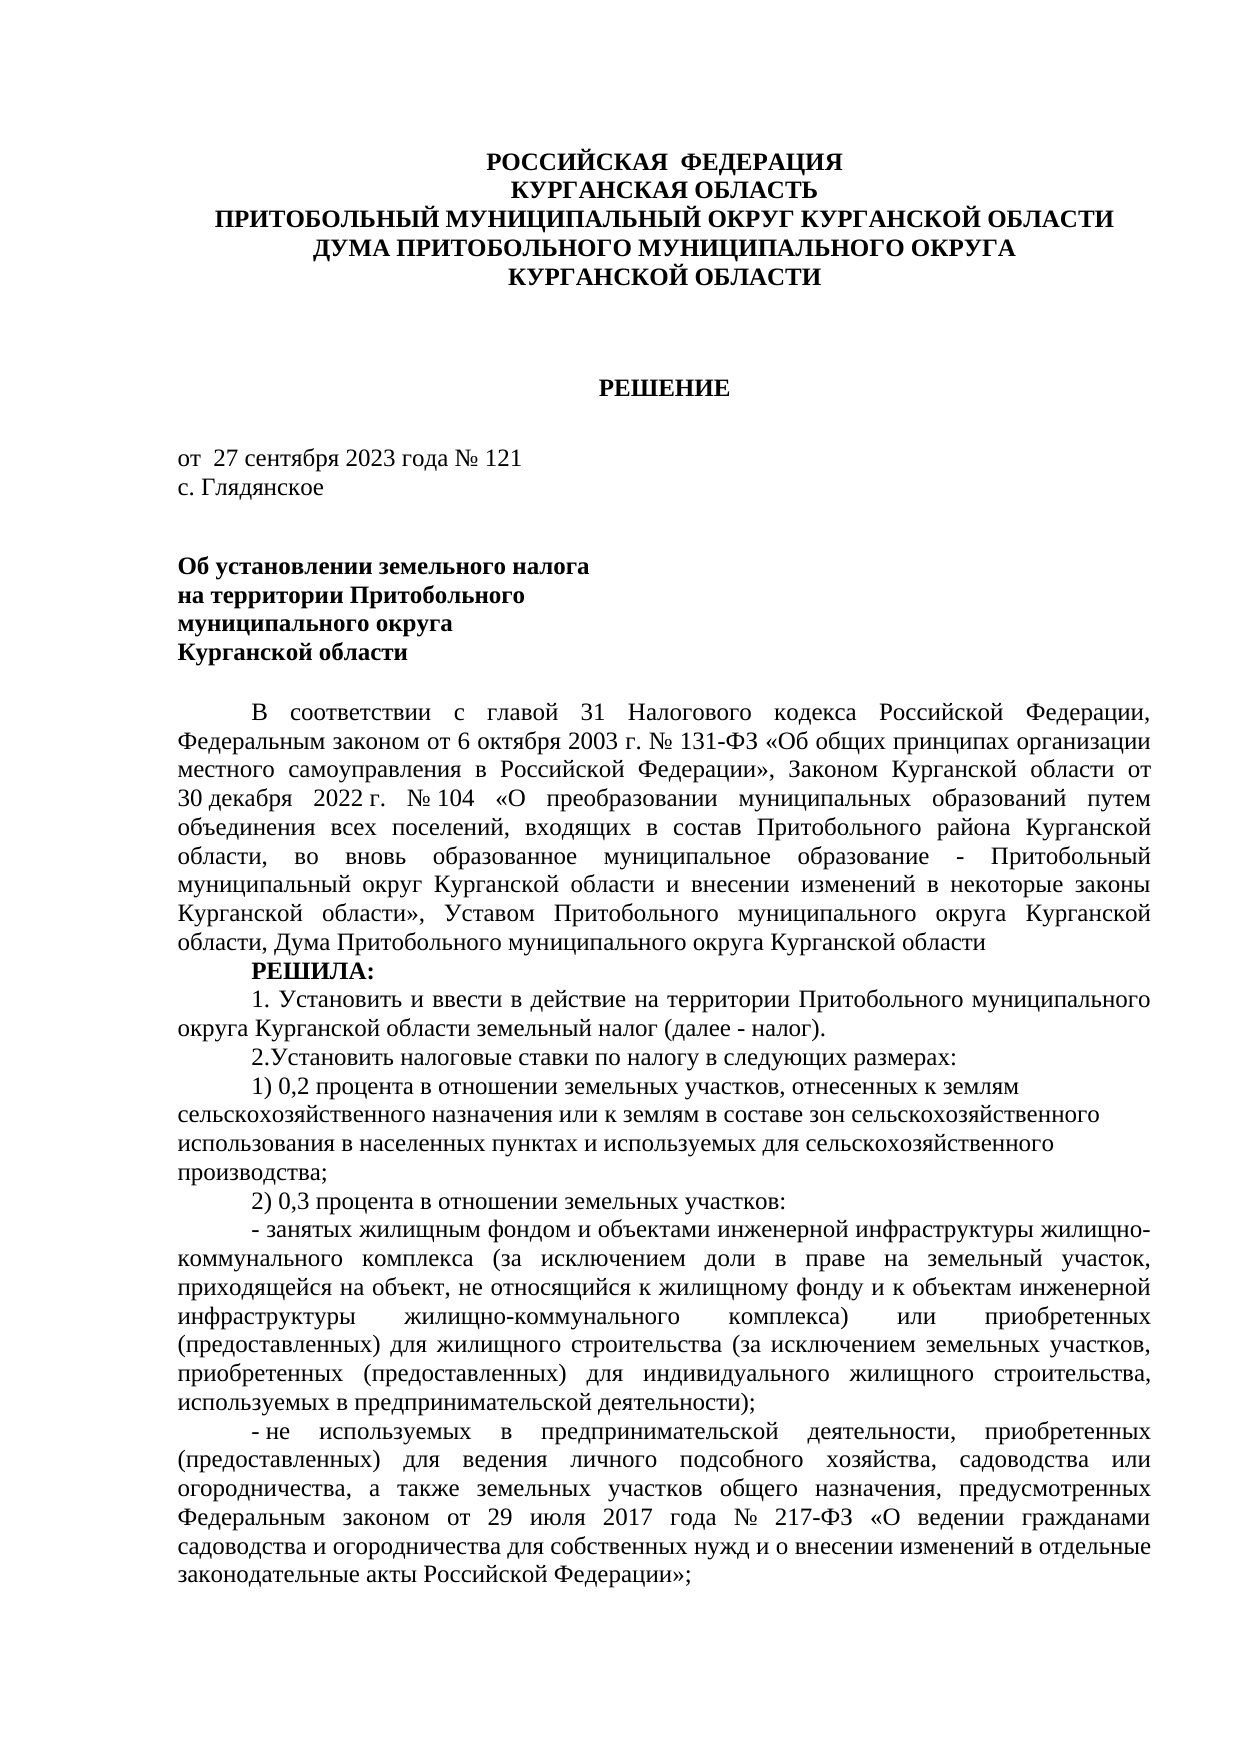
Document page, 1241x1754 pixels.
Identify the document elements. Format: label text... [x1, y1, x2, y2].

text В соответствии с главой 31 Налогового кодекса Российской Федерации, Федеральным законом от 6 октября 2003 г. № 131-ФЗ «Об общих принципах организации местного самоуправления в Российской Федерации», Законом Курганской области от 30 декабря 2022 г. № 104 «О преобразовании муниципальных образований путем объединения всех поселений, входящих в состав Притобольного района Курганской области, во вновь образованное муниципальное образование - Притобольный муниципальный округ Курганской области и внесении изменений в некоторые законы Курганской области», Уставом Притобольного муниципального округа Курганской области, Дума Притобольного муниципального округа Курганской области [177, 898, 1152, 956]
text 2) 0,3 процента в отношении земельных участков: [177, 1186, 1152, 1214]
text - не используемых в предпринимательской деятельности, приобретенных (предоставленных) для ведения личного подсобного хозяйства, садоводства или огородничества, а также земельных участков общего назначения, предусмотренных Федеральным законом от 29 июля 2017 года № 217-ФЗ «О ведении гражданами садоводства и огородничества для собственных нужд и о внесении изменений в отдельные законодательные акты Российской Федерации»; [177, 1416, 1152, 1588]
text от 27 сентября 2023 года № 121 [177, 443, 1152, 472]
text РЕШЕНИЕ [177, 373, 1152, 402]
text ПРИТОБОЛЬНЫЙ МУНИЦИПАЛЬНЫЙ ОКРУГ КУРГАНСКОЙ ОБЛАСТИ [177, 204, 1152, 233]
text КУРГАНСКОЙ ОБЛАСТИ [177, 262, 1152, 291]
text В соответствии с главой 31 Налогового кодекса Российской Федерации, Федеральным законом от 6 октября 2003 г. № 131-ФЗ «Об общих принципах организации местного самоуправления в Российской Федерации», Законом Курганской области от 30 декабря 2022 г. № 104 «О преобразовании муниципальных образований путем объединения всех поселений, входящих в состав Притобольного района Курганской области, во вновь образованное муниципальное образование - Притобольный муниципальный округ Курганской области и внесении изменений в некоторые законы Курганской области», Уставом Притобольного муниципального округа Курганской области, Дума Притобольного муниципального округа Курганской области [177, 697, 1152, 812]
text на территории Притобольного [177, 580, 1143, 608]
text муниципального округа [177, 608, 1143, 637]
text РОССИЙСКАЯ ФЕДЕРАЦИЯ [177, 147, 1152, 176]
text КУРГАНСКАЯ ОБЛАСТЬ [177, 176, 1152, 204]
text 2.Установить налоговые ставки по налогу в следующих размерах: [177, 1042, 1152, 1071]
text Об установлении земельного налога [177, 551, 1143, 580]
text РЕШИЛА: [177, 956, 1152, 984]
text 1. Установить и ввести в действие на территории Притобольного муниципального округа Курганской области земельный налог (далее - налог). [177, 984, 1152, 1042]
text - занятых жилищным фондом и объектами инженерной инфраструктуры жилищно-коммунального комплекса (за исключением доли в праве на земельный участок, приходящейся на объект, не относящийся к жилищному фонду и к объектам инженерной инфраструктуры жилищно-коммунального комплекса) или приобретенных (предоставленных) для жилищного строительства (за исключением земельных участков, приобретенных (предоставленных) для индивидуального жилищного строительства, используемых в предпринимательской деятельности); [177, 1214, 1152, 1416]
text ДУМА ПРИТОБОЛЬНОГО МУНИЦИПАЛЬНОГО ОКРУГА [177, 233, 1152, 262]
text с. Глядянское [177, 472, 1152, 501]
text Курганской области [177, 637, 1143, 666]
text 1) 0,2 процента в отношении земельных участков, отнесенных к землям сельскохозяйственного назначения или к землям в составе зон сельскохозяйственного использования в населенных пунктах и используемых для сельскохозяйственного производства; [177, 1071, 1152, 1186]
